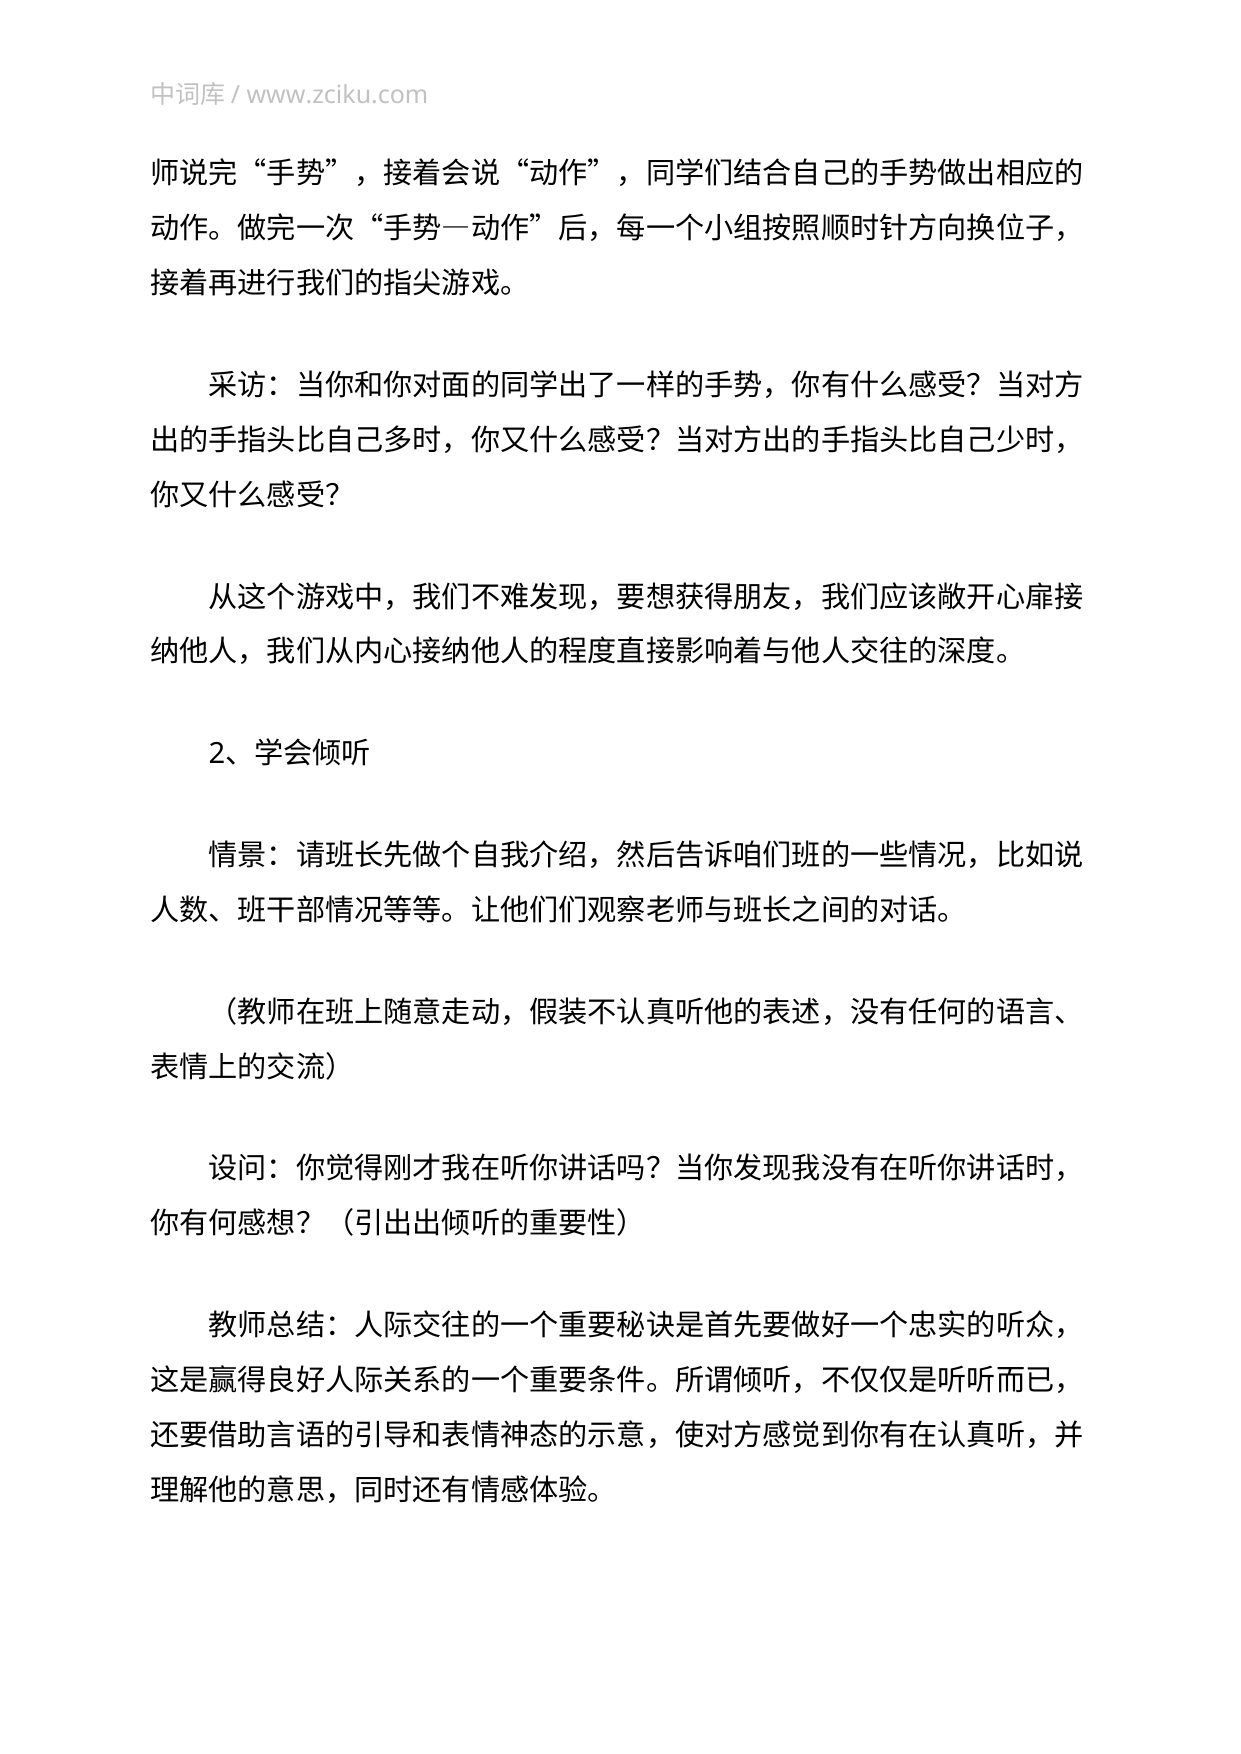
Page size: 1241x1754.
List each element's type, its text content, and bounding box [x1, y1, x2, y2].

text 从这个游戏中，我们不难发现，要想获得朋友，我们应该敞开心扉接纳他人，我们从内心接纳他人的程度直接影响着与他人交往的深度。 [150, 573, 1090, 670]
text 2、学会倾听 [150, 730, 1090, 772]
text 情景：请班长先做个自我介绍，然后告诉咱们班的一些情况，比如说人数、班干部情况等等。让他们们观察老师与班长之间的对话。 [150, 832, 1090, 929]
text 教师总结：人际交往的一个重要秘诀是首先要做好一个忠实的听众，这是赢得良好人际关系的一个重要条件。所谓倾听，不仅仅是听听而已，还要借助言语的引导和表情神态的示意，使对方感觉到你有在认真听，并理解他的意思，同时还有情感体验。 [150, 1302, 1090, 1509]
text （教师在班上随意走动，假装不认真听他的表述，没有任何的语言、表情上的交流） [150, 988, 1090, 1086]
text 采访：当你和你对面的同学出了一样的手势，你有什么感受？当对方出的手指头比自己多时，你又什么感受？当对方出的手指头比自己少时，你又什么感受？ [150, 362, 1090, 514]
text 设问：你觉得刚才我在听你讲话吗？当你发现我没有在听你讲话时，你有何感想？（引出出倾听的重要性） [150, 1145, 1090, 1242]
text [150, 150, 1090, 302]
